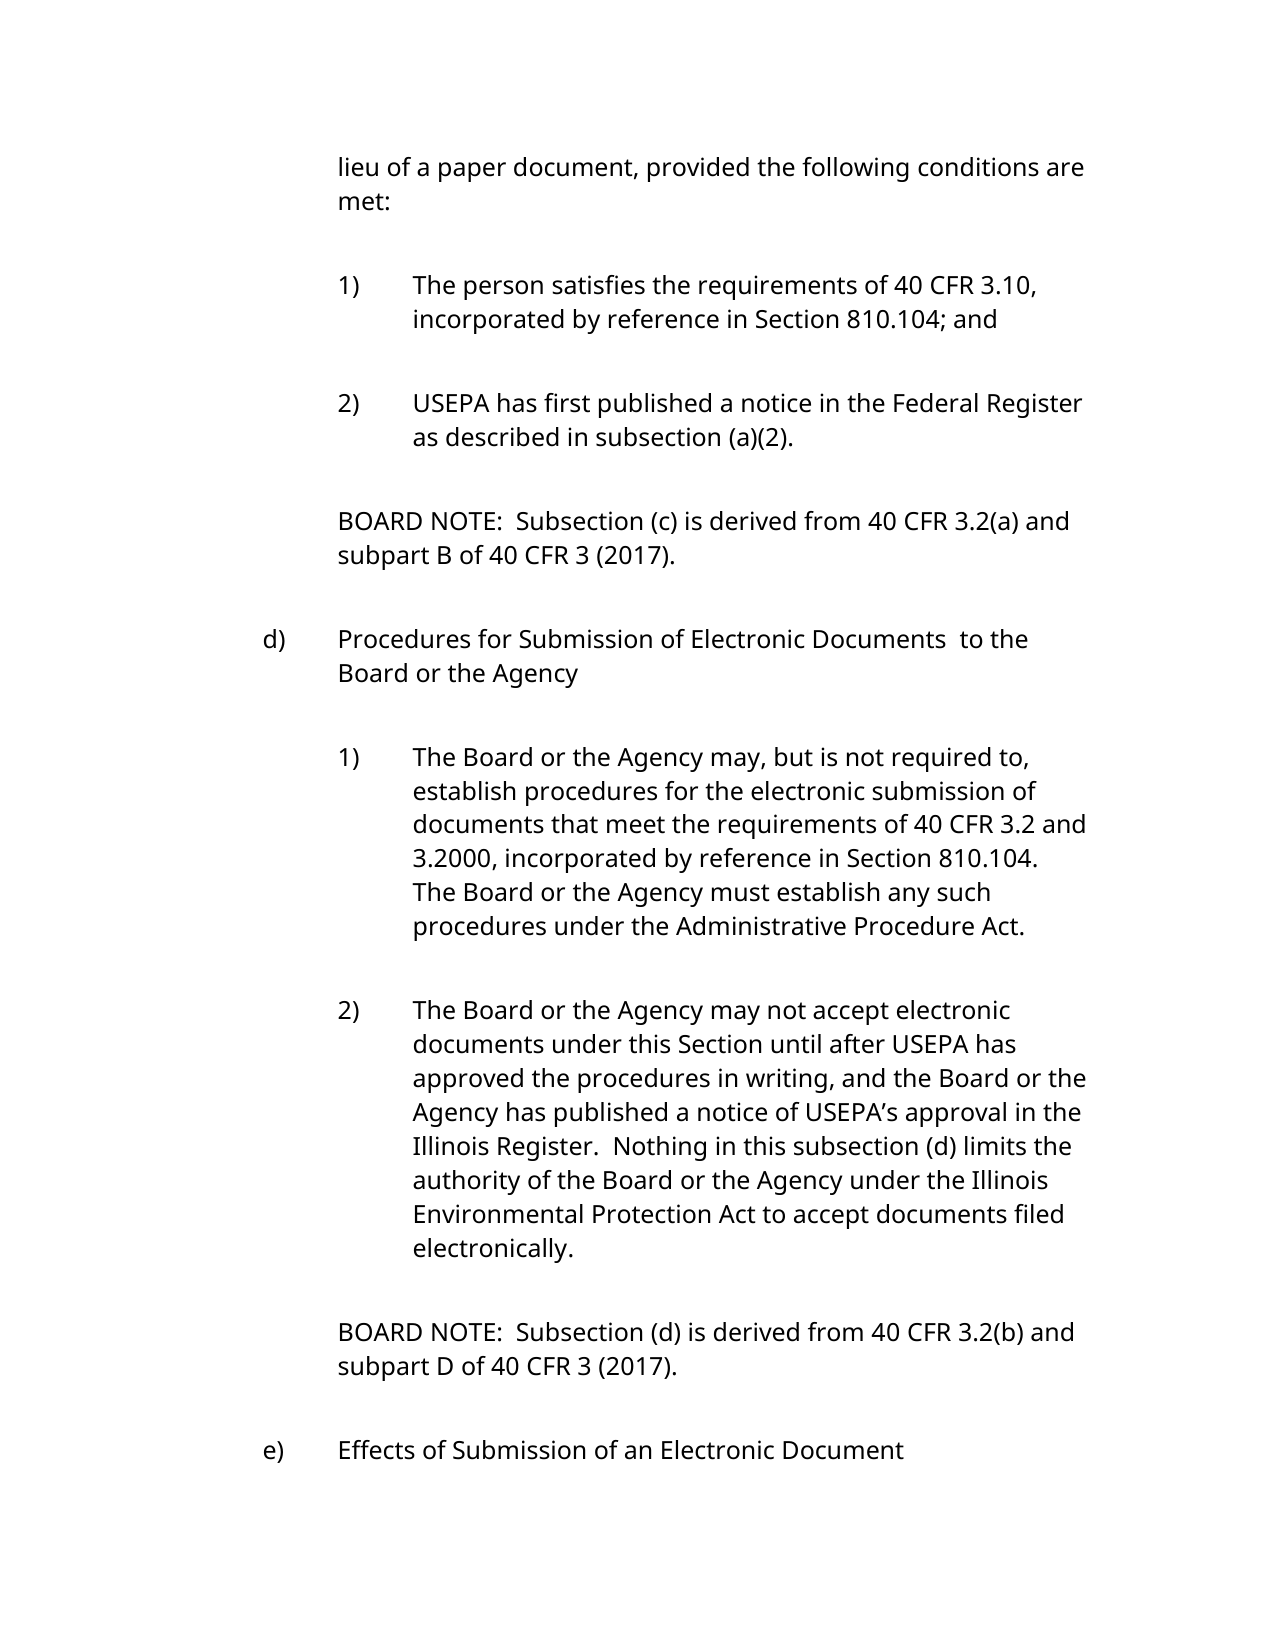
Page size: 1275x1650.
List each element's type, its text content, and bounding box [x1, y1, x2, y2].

text BOARD NOTE: Subsection (d) is derived from 40 CFR 3.2(b) and subpart D of 40 CFR 3 (2017). [337, 1315, 1087, 1383]
text d) Procedures for Submission of Electronic Documents to the Board or the Agency [262, 622, 1087, 689]
text e) Effects of Submission of an Electronic Document [262, 1433, 1087, 1467]
text BOARD NOTE: Subsection (c) is derived from 40 CFR 3.2(a) and subpart B of 40 CFR 3 (2017). [337, 504, 1087, 572]
text 2) The Board or the Agency may not accept electronic documents under this Section until after USEPA has approved the procedures in writing, and the Board or the Agency has published a notice of USEPA’s approval in the Illinois Register. Nothing in this subsection (d) limits the authority of the Board or the Agency under the Illinois Environmental Protection Act to accept documents filed electronically. [337, 993, 1087, 1265]
text 1) The Board or the Agency may, but is not required to, establish procedures for the electronic submission of documents that meet the requirements of 40 CFR 3.2 and 3.2000, incorporated by reference in Section 810.104. The Board or the Agency must establish any such procedures under the Administrative Procedure Act. [337, 739, 1087, 943]
text 1) The person satisfies the requirements of 40 CFR 3.10, incorporated by reference in Section 810.104; and [337, 268, 1087, 336]
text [262, 150, 1087, 218]
text 2) USEPA has first published a notice in the Federal Register as described in subsection (a)(2). [337, 386, 1087, 454]
